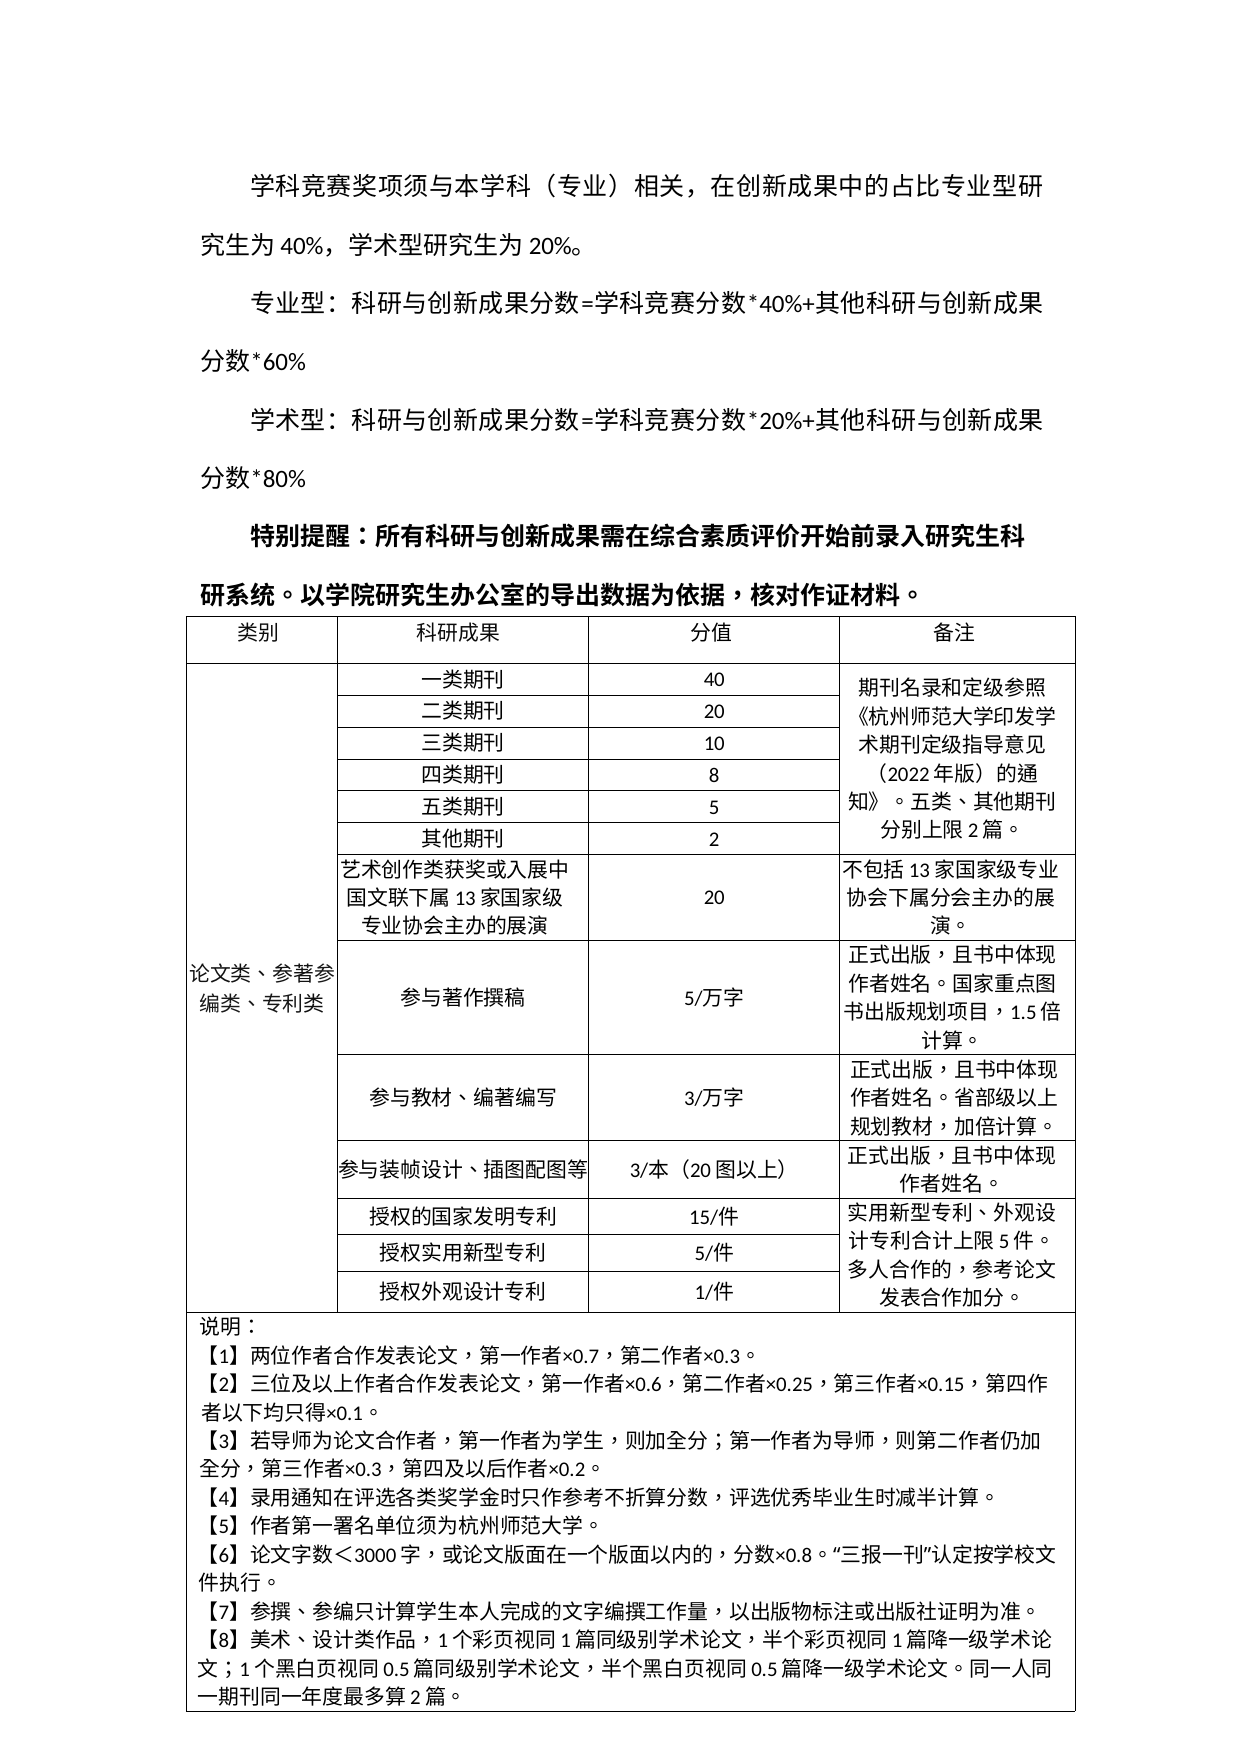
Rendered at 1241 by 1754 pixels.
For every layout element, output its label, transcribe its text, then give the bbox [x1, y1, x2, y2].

table_cell 说明： 【1】两位作者合作发表论文，第一作者×0.7，第二作者×0.3。 【2】三位及以上作者合作发表论文，第一作者×0.6，第二作者×0.25，第三作者×0.15，第四作者以下均只得×0.1。 【3】若导师为论文合作者，第一作者为学生，则加全分；第一作者为导师，则第二作者仍加全分，第三作者×0.3，第四及以后作者×0.2。 【4】录用通知在评选各类奖学金时只作参考不折算分数，评选优秀毕业生时减半计算。 【5】作者第一署名单位须为杭州师范大学。 【6】论文字数＜3000字，或论文版面在一个版面以内的，分数×0.8。“三报一刊”认定按学校文件执行。 【7】参撰、参编只计算学生本人完成的文字编撰工作量，以出版物标注或出版社证明为准。 【8】美术、设计类作品，1个彩页视同1篇同级别学术论文，半个彩页视同1篇降一级学术论文；1个黑白页视同0.5篇同级别学术论文，半个黑白页视同0.5篇降一级学术论文。同一人同一期刊同一年度最多算2篇。 [187, 1313, 1075, 1711]
table_cell 实用新型专利、外观设计专利合计上限5件。多人合作的，参考论文发表合作加分。 [840, 1199, 1075, 1312]
table_cell 授权的国家发明专利 [338, 1199, 588, 1234]
table_cell 1/件 [589, 1272, 839, 1312]
table_cell 5/万字 [589, 941, 839, 1054]
table_header 类别 [187, 617, 337, 663]
table_cell 3/万字 [589, 1055, 839, 1140]
table_cell 二类期刊 [338, 696, 588, 727]
table_cell 论文类、参著参编类、专利类 [187, 664, 337, 1312]
table_cell 3/本（20图以上） [589, 1141, 839, 1198]
table_cell 40 [589, 664, 839, 695]
table_cell 20 [589, 696, 839, 727]
table_cell 5 [589, 791, 839, 822]
table_cell 其他期刊 [338, 823, 588, 854]
table_cell 5/件 [589, 1235, 839, 1271]
table_cell 参与著作撰稿 [338, 941, 588, 1054]
table_cell 15/件 [589, 1199, 839, 1234]
table_cell 参与装帧设计、插图配图等 [338, 1141, 588, 1198]
table_header 备注 [840, 617, 1075, 663]
table_cell 参与教材、编著编写 [338, 1055, 588, 1140]
table_cell 正式出版，且书中体现作者姓名。省部级以上规划教材，加倍计算。 [840, 1055, 1075, 1140]
text 特别提醒：所有科研与创新成果需在综合素质评价开始前录入研究生科研系统。以学院研究生办公室的导出数据为依据，核对作证材料。 [200, 499, 1039, 616]
text 学术型：科研与创新成果分数=学科竞赛分数*20%+其他科研与创新成果分数*80% [200, 382, 1044, 499]
table_cell 五类期刊 [338, 791, 588, 822]
table_cell 一类期刊 [338, 664, 588, 695]
table_cell 8 [589, 760, 839, 790]
table_cell 授权实用新型专利 [338, 1235, 588, 1271]
table_header 分值 [589, 617, 839, 663]
table_cell 三类期刊 [338, 728, 588, 758]
table_header 科研成果 [338, 617, 588, 663]
table_cell 2 [589, 823, 839, 854]
table_cell 正式出版，且书中体现作者姓名。 [840, 1141, 1075, 1198]
table_cell 艺术创作类获奖或入展中国文联下属13家国家级专业协会主办的展演 [338, 855, 588, 940]
table_cell 不包括13家国家级专业协会下属分会主办的展演。 [840, 855, 1075, 940]
table_cell 期刊名录和定级参照《杭州师范大学印发学术期刊定级指导意见（2022年版）的通知》。五类、其他期刊分别上限2篇。 [840, 664, 1075, 854]
table_cell 授权外观设计专利 [338, 1272, 588, 1312]
text 学科竞赛奖项须与本学科（专业）相关，在创新成果中的占比专业型研究生为40%，学术型研究生为20%。 [200, 149, 1044, 266]
table_cell 20 [589, 855, 839, 940]
table_cell 四类期刊 [338, 760, 588, 790]
text 专业型：科研与创新成果分数=学科竞赛分数*40%+其他科研与创新成果分数*60% [200, 266, 1044, 382]
table_cell 正式出版，且书中体现作者姓名。国家重点图书出版规划项目，1.5倍计算。 [840, 941, 1075, 1054]
table_cell 10 [589, 728, 839, 758]
